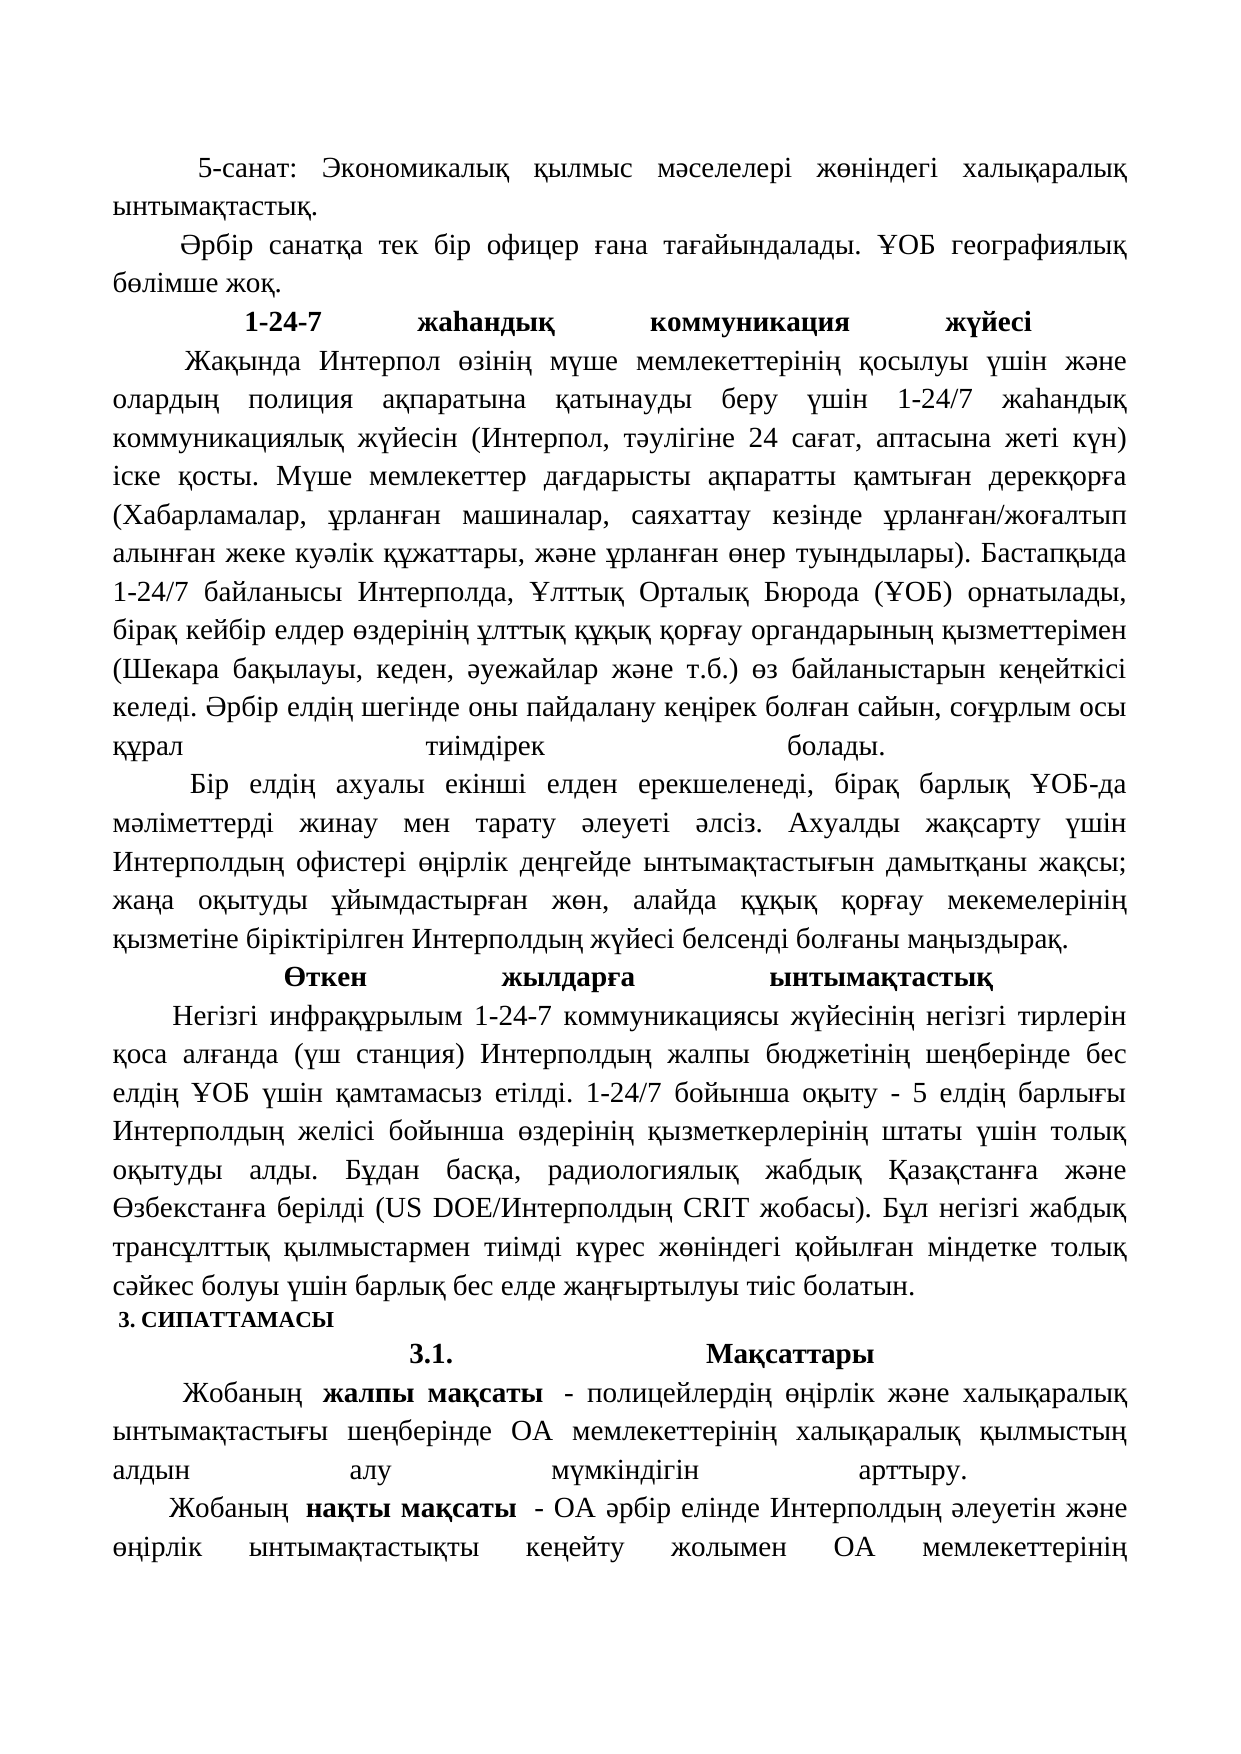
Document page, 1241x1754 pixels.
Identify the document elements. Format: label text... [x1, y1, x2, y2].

text 3. СИПАТТАМАСЫ [112, 1306, 1128, 1333]
text Өткен жылдарға ынтымақтастық Негізгі инфрақұрылым 1-24-7 коммуникациясы жүйесінің негізгі тирлерін қоса алғанда (үш станция) Интерполдың жалпы бюджетінің шеңберінде бес елдің ҰОБ үшін қамтамасыз етілді. 1-24/7 бойынша оқыту - 5 елдің барлығы Интерполдың желісі бойынша өздерінің қызметкерлерінің штаты үшін толық оқытуды алды. Бұдан басқа, радиологиялық жабдық Қазақстанға және Өзбекстанға берілді (US DOE/Интерполдың СRІТ жобасы). Бұл негізгі жабдық трансұлттық қылмыстармен тиімді күрес жөніндегі қойылған міндетке толық сәйкес болуы үшін барлық бес елде жаңғыртылуы тиіс болатын. [112, 959, 1128, 1301]
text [112, 150, 1128, 299]
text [112, 1336, 1128, 1563]
text 1-24-7 жаһандық коммуникация жүйесі Жақында Интерпол өзінің мүше мемлекеттерінің қосылуы үшін және олардың полиция ақпаратына қатынауды беру үшін 1-24/7 жаһандық коммуникациялық жүйесін (Интерпол, тәулігіне 24 сағат, аптасына жеті күн) іске қосты. Мүше мемлекеттер дағдарысты ақпаратты қамтыған дерекқорға (Хабарламалар, ұрланған машиналар, саяхаттау кезінде ұрланған/жоғалтып алынған жеке куәлік құжаттары, және ұрланған өнер туындылары). Бастапқыда 1-24/7 байланысы Интерполда, Ұлттық Орталық Бюрода (ҰОБ) орнатылады, бірақ кейбір елдер өздерінің ұлттық құқық қорғау органдарының қызметтерімен (Шекара бақылауы, кеден, әуежайлар және т.б.) өз байланыстарын кеңейткісі келеді. Әрбір елдің шегінде оны пайдалану кеңірек болған сайын, соғұрлым осы құрал тиімдірек болады. Бір елдің ахуалы екінші елден ерекшеленеді, бірақ барлық ҰОБ-да мәліметтерді жинау мен тарату әлеуеті әлсіз. Ахуалды жақсарту үшін Интерполдың офистері өңірлік деңгейде ынтымақтастығын дамытқаны жақсы; жаңа оқытуды ұйымдастырған жөн, алайда құқық қорғау мекемелерінің қызметіне біріктірілген Интерполдың жүйесі белсенді болғаны маңыздырақ. [112, 304, 1128, 954]
